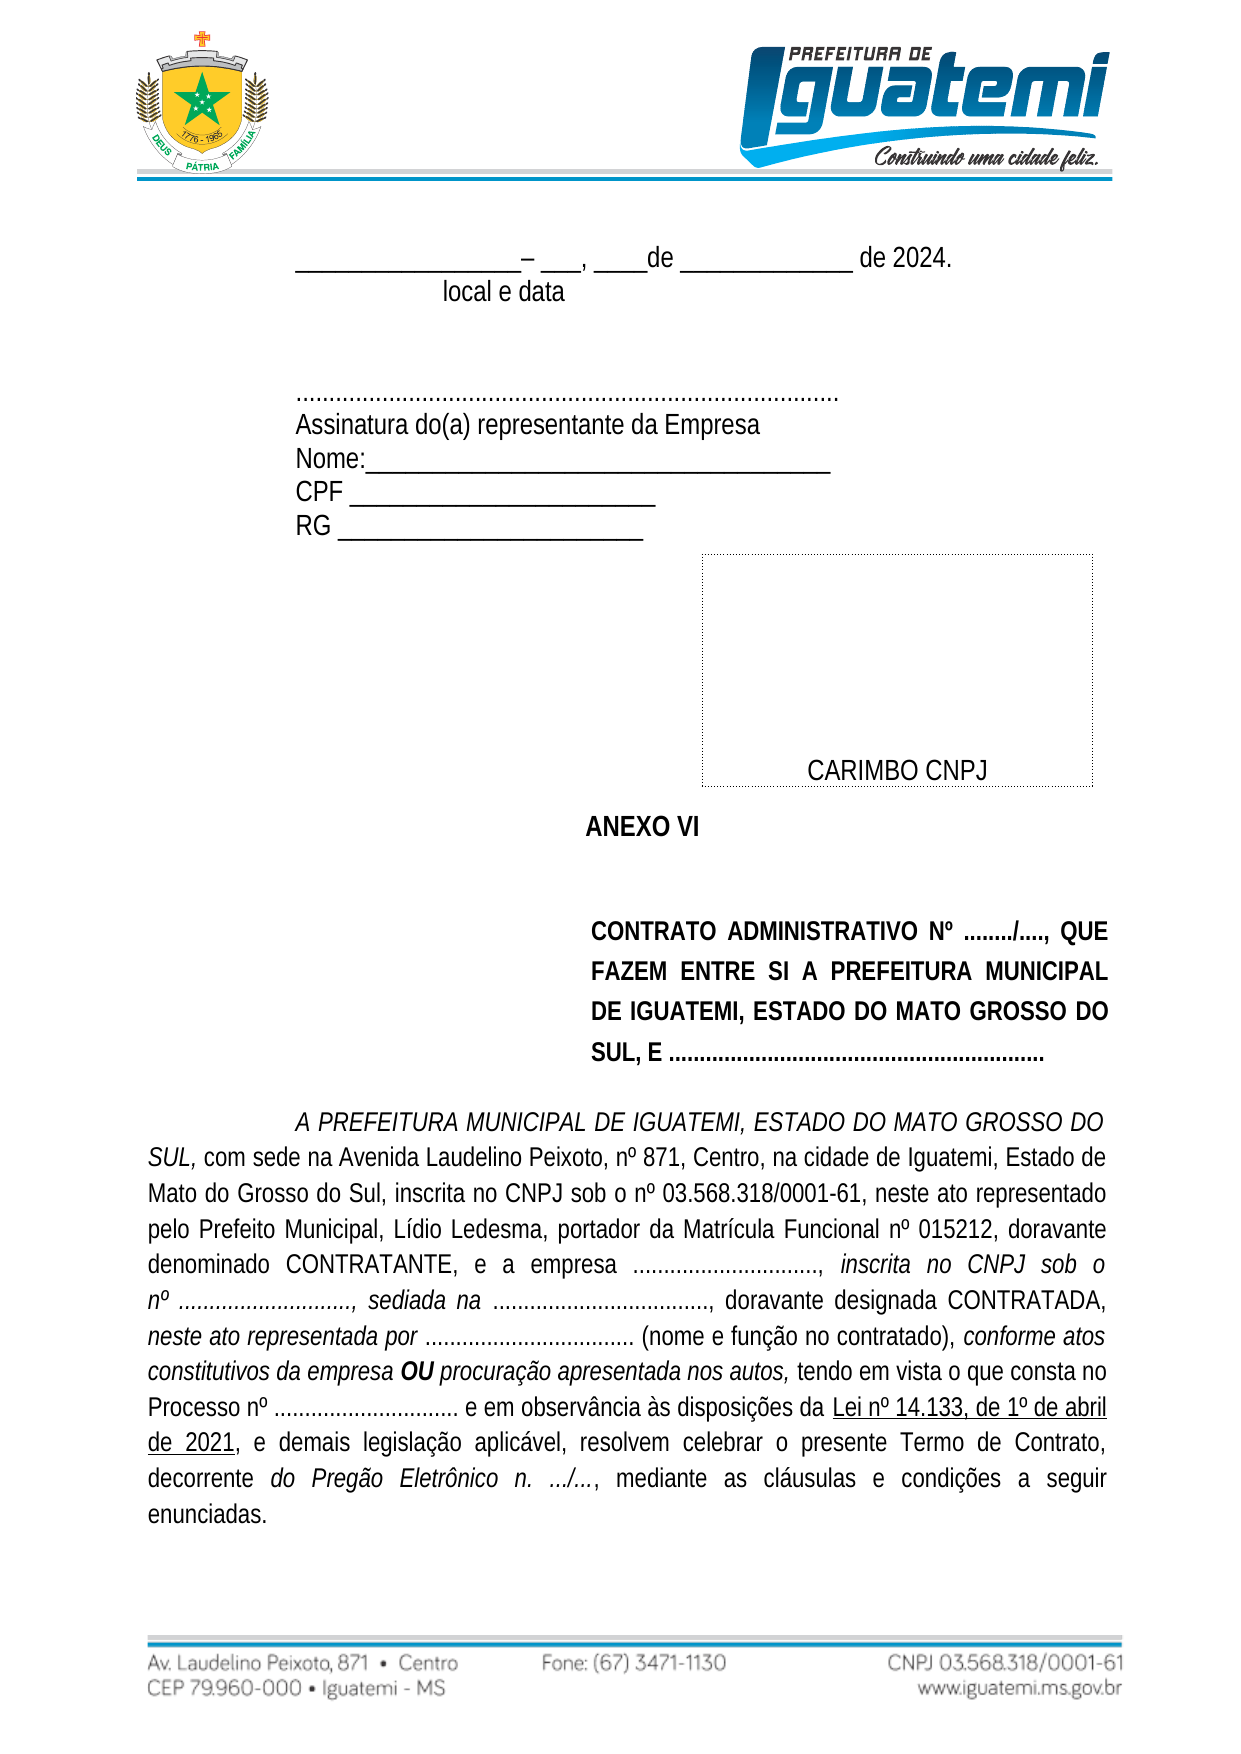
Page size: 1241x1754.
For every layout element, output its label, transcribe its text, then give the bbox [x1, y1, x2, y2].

table_header CARIMBO CNPJ [702, 554, 1093, 786]
text RG _______________________ [148, 508, 1107, 541]
text Assinatura do(a) representante da Empresa [148, 407, 1107, 441]
text local e data [159, 274, 1107, 307]
text Nome:___________________________________ [148, 441, 1107, 474]
text CPF _______________________ [148, 474, 1107, 508]
text ANEXO VI [177, 809, 1107, 842]
text CONTRATO ADMINISTRATIVO Nº ......../...., QUE FAZEM ENTRE SI A PREFEITURA MUNICIPAL DE IGUATEMI, ESTADO DO MATO GROSSO DO SUL, E ............................................................. [591, 915, 1109, 1067]
text .................................................................................. [148, 374, 1107, 407]
text A PREFEITURA MUNICIPAL DE IGUATEMI, ESTADO DO MATO GROSSO DO SUL, com sede na Avenida Laudelino Peixoto, nº 871, Centro, na cidade de Iguatemi, Estado de Mato do Grosso do Sul, inscrita no CNPJ sob o nº 03.568.318/0001-61, neste ato representado pelo Prefeito Municipal, Lídio Ledesma, portador da Matrícula Funcional nº 015212, doravante denominado CONTRATANTE, e a empresa .............................., inscrita no CNPJ sob o nº ............................, sediada na ..................................., doravante designada CONTRATADA, neste ato representada por .................................. (nome e função no contratado), conforme atos constitutivos da empresa OU procuração apresentada nos autos, tendo em vista o que consta no Processo nº .............................. e em observância às disposições da Lei nº 14.133, de 1º de abril de 2021, e demais legislação aplicável, resolvem celebrar o presente Termo de Contrato, decorrente do Pregão Eletrônico n. .../..., mediante as cláusulas e condições a seguir enunciadas. [148, 1106, 1107, 1529]
text _________________– ___, ____de _____________ de 2024. [159, 240, 1107, 274]
picture [147, 1635, 1125, 1703]
